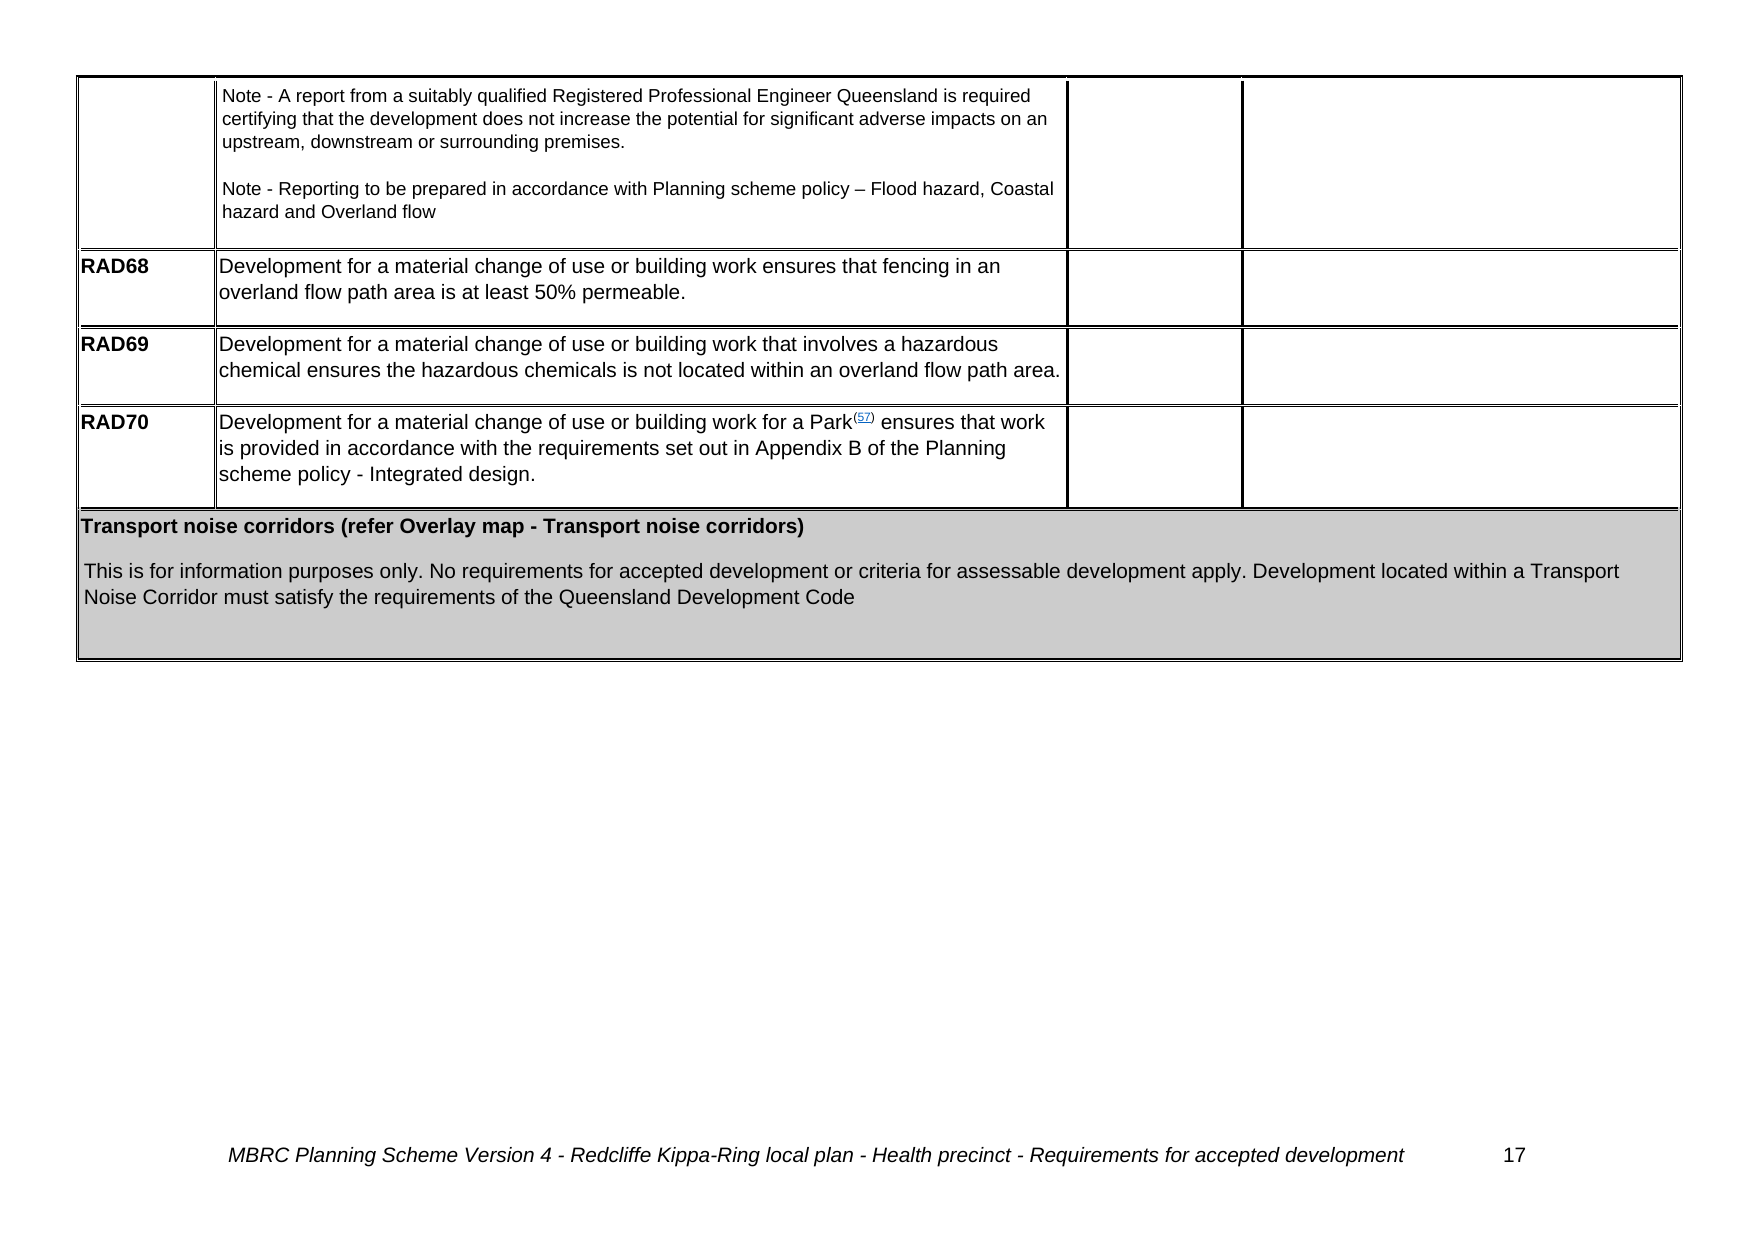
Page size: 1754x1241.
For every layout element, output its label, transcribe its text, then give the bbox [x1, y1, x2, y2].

table_cell [1067, 77, 1242, 247]
table_cell RAD68 [79, 248, 214, 325]
table_cell Development for a material change of use or building work for a Park(57) ensures that work is provided in accordance with the requirements set out in Appendix B of the Planning scheme policy - Integrated design. [217, 407, 1066, 507]
table_cell RAD67 [79, 78, 216, 247]
table_cell [1244, 248, 1680, 325]
table_cell [1069, 407, 1241, 507]
table_cell [1244, 404, 1680, 507]
table_cell [1069, 329, 1241, 403]
table_cell [1242, 78, 1680, 247]
table_cell [1069, 251, 1241, 325]
table_cell RAD70 [79, 404, 214, 507]
table_cell Development for a material change of use or building work ensures that fencing in an overland flow path area is at least 50% permeable. [217, 251, 1066, 325]
table_cell [1244, 325, 1680, 403]
table_cell Development for a material change of use or building work that involves a hazardous chemical ensures the hazardous chemicals is not located within an overland flow path area. [217, 329, 1066, 403]
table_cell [216, 77, 1067, 247]
table_cell Transport noise corridors (refer Overlay map - Transport noise corridors) [79, 507, 1680, 658]
table_cell RAD69 [79, 325, 214, 403]
